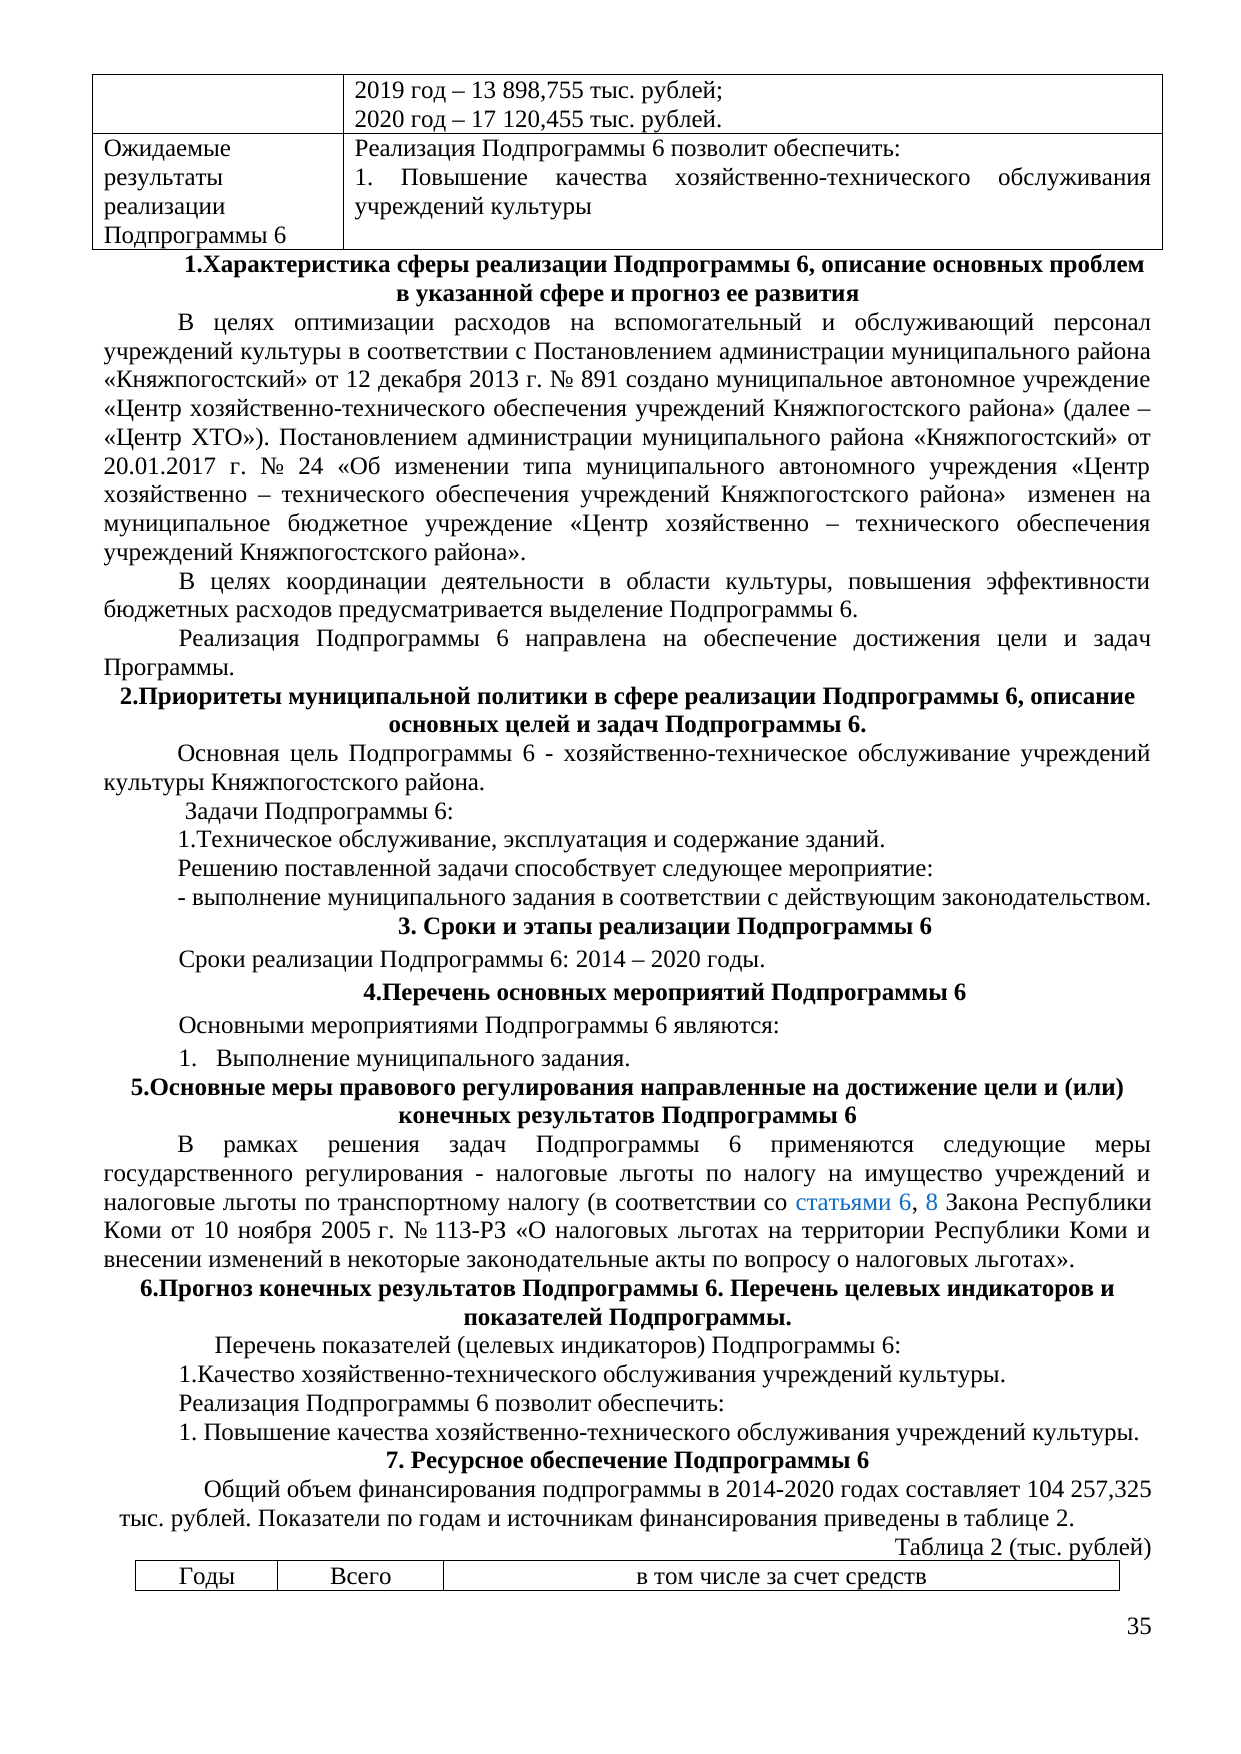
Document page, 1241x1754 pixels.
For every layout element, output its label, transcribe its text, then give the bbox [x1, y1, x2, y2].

text 5.Основные меры правового регулирования направленные на достижение цели и (или) конечных результатов Подпрограммы 6 [103, 1072, 1152, 1129]
text 3. Сроки и этапы реализации Подпрограммы 6 [103, 911, 1152, 939]
text 7. Ресурсное обеспечение Подпрограммы 6 [103, 1445, 1152, 1474]
text 1.Характеристика сферы реализации Подпрограммы 6, описание основных проблем в указанной сфере и прогноз ее развития [103, 250, 1152, 307]
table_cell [344, 75, 1162, 132]
text Решению поставленной задачи способствует следующее мероприятие: [103, 853, 1152, 882]
text 6.Прогноз конечных результатов Подпрограммы 6. Перечень целевых индикаторов и показателей Подпрограммы. [103, 1273, 1152, 1330]
text - выполнение муниципального задания в соответствии с действующим законодательством. [103, 882, 1152, 911]
list Перечень показателей (целевых индикаторов) Подпрограммы 6: [214, 1330, 1152, 1359]
table_cell Ожидаемые результаты реализации Подпрограммы 6 [93, 134, 343, 248]
table_header Годы [136, 1561, 277, 1590]
text В целях координации деятельности в области культуры, повышения эффективности бюджетных расходов предусматривается выделение Подпрограммы 6. [103, 566, 1152, 623]
list Выполнение муниципального задания. [178, 1043, 1152, 1072]
text 1.Качество хозяйственно-технического обслуживания учреждений культуры. [103, 1359, 1152, 1388]
text Реализация Подпрограммы 6 направлена на обеспечение достижения цели и задач Программы. [103, 623, 1152, 681]
table_header в том числе за счет средств [444, 1561, 1119, 1590]
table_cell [93, 75, 343, 132]
text Реализация Подпрограммы 6 позволит обеспечить: [103, 1388, 1152, 1417]
text Основными мероприятиями Подпрограммы 6 являются: [103, 1010, 1152, 1038]
text 4.Перечень основных мероприятий Подпрограммы 6 [103, 977, 1152, 1006]
text Основная цель Подпрограммы 6 - хозяйственно-техническое обслуживание учреждений культуры Княжпогостского района. [103, 738, 1152, 796]
text Общий объем финансирования подпрограммы в 2014-2020 годах составляет 104 257,325 тыс. рублей. Показатели по годам и источникам финансирования приведены в таблице 2. Таблица 2 (тыс. рублей) [103, 1474, 1152, 1560]
table_cell Реализация Подпрограммы 6 позволит обеспечить: 1. Повышение качества хозяйственно-технического обслуживания учреждений культуры [344, 134, 1162, 248]
text Сроки реализации Подпрограммы 6: 2014 – 2020 годы. [103, 944, 1152, 972]
text 1. Повышение качества хозяйственно-технического обслуживания учреждений культуры. [178, 1417, 1152, 1445]
text В целях оптимизации расходов на вспомогательный и обслуживающий персонал учреждений культуры в соответствии с Постановлением администрации муниципального района «Княжпогостский» от 12 декабря 2013 г. № 891 создано муниципальное автономное учреждение «Центр хозяйственно-технического обеспечения учреждений Княжпогостского района» (далее – «Центр ХТО»). Постановлением администрации муниципального района «Княжпогостский» от 20.01.2017 г. № 24 «Об изменении типа муниципального автономного учреждения «Центр хозяйственно – технического обеспечения учреждений Княжпогостского района» изменен на муниципальное бюджетное учреждение «Центр хозяйственно – технического обеспечения учреждений Княжпогостского района». [103, 307, 1152, 566]
text Задачи Подпрограммы 6: [103, 796, 1152, 824]
text В рамках решения задач Подпрограммы 6 применяются следующие меры государственного регулирования - налоговые льготы по налогу на имущество учреждений и налоговые льготы по транспортному налогу (в соответствии со статьями 6, 8 Закона Республики Коми от 10 ноября 2005 г. № 113-РЗ «О налоговых льготах на территории Республики Коми и внесении изменений в некоторые законодательные акты по вопросу о налоговых льготах». [103, 1129, 1152, 1273]
text 2.Приоритеты муниципальной политики в сфере реализации Подпрограммы 6, описание основных целей и задач Подпрограммы 6. [103, 681, 1152, 738]
text 1.Техническое обслуживание, эксплуатация и содержание зданий. [103, 824, 1152, 853]
table_header Всего [278, 1561, 443, 1590]
